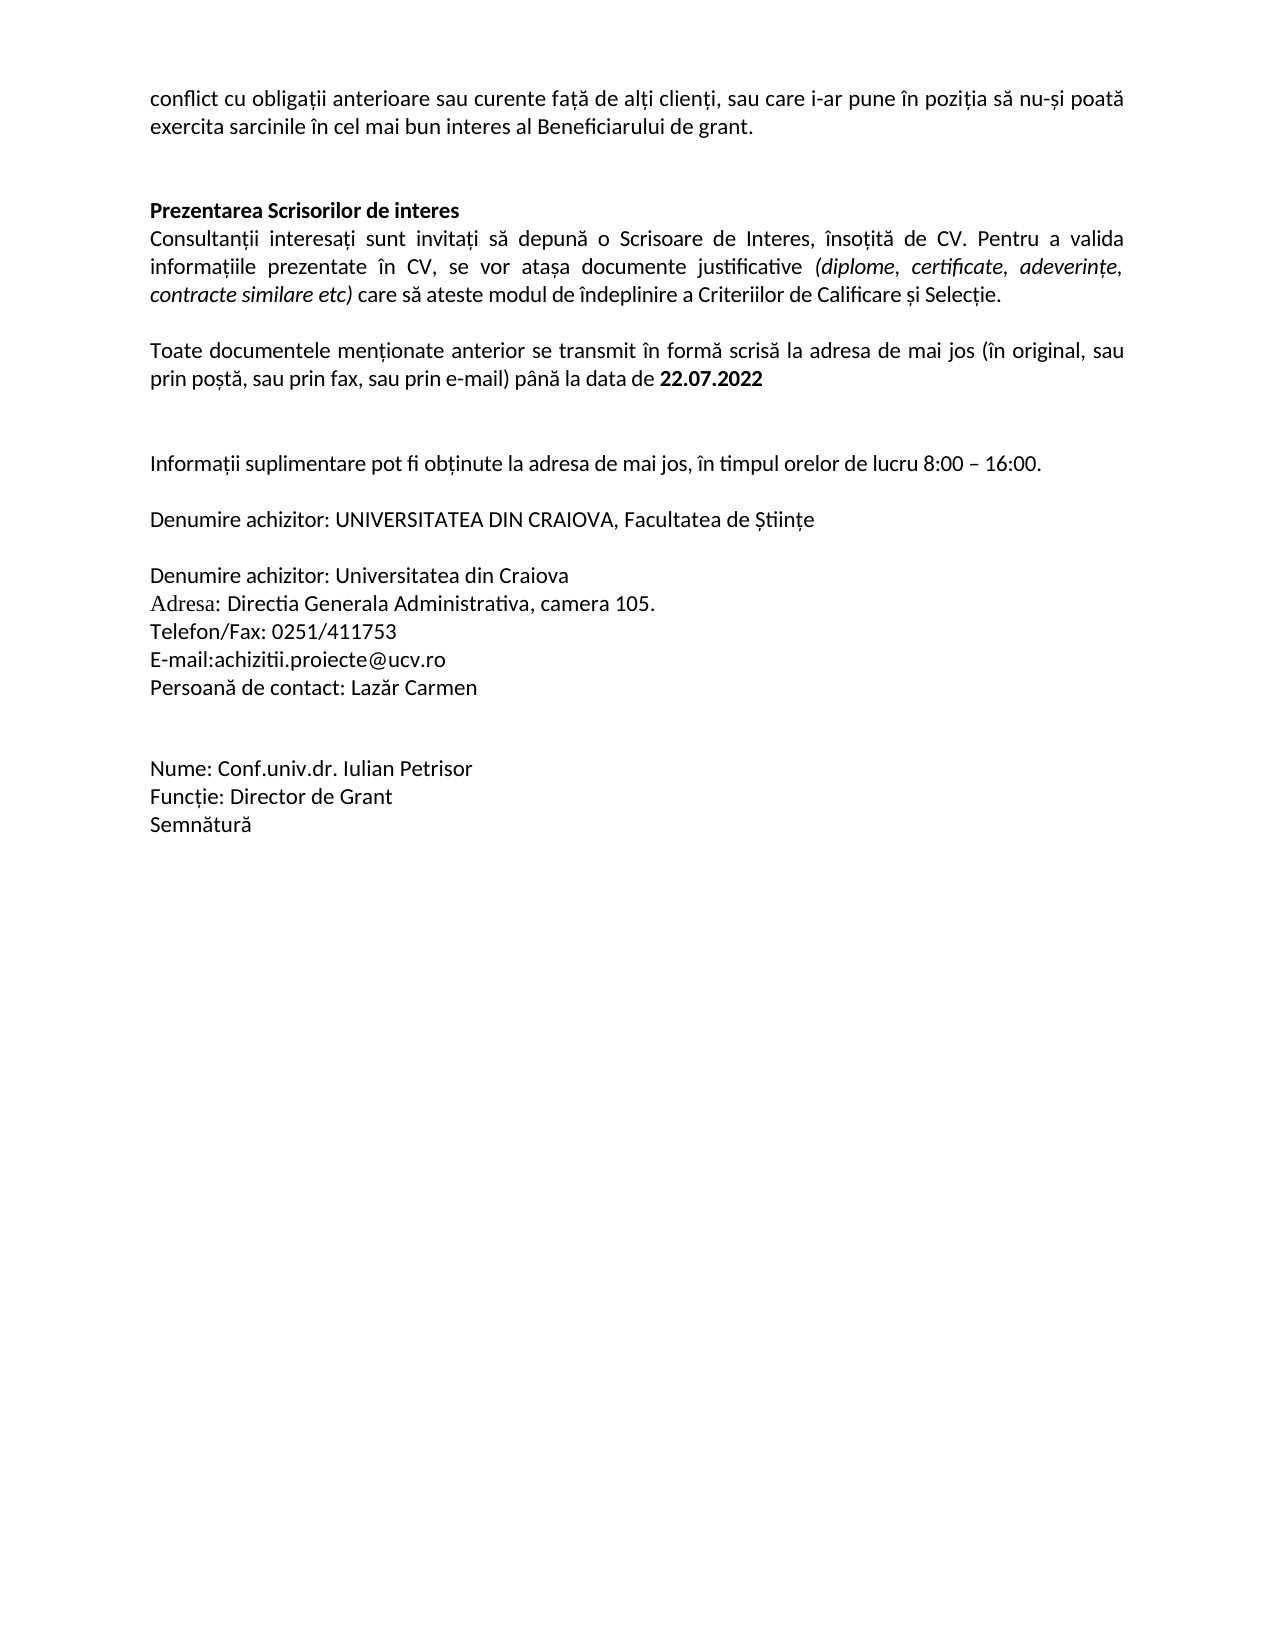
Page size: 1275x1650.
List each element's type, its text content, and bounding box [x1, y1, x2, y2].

text Toate documentele menționate anterior se transmit în formă scrisă la adresa de mai jos (în original, sau prin poştă, sau prin fax, sau prin e-mail) până la data de 22.07.2022 [150, 337, 1125, 393]
text Denumire achizitor: UNIVERSITATEA DIN CRAIOVA, Facultatea de Științe [150, 505, 1125, 533]
text Funcție: Director de Grant [150, 782, 1121, 810]
text Nume: Conf.univ.dr. Iulian Petrisor [150, 754, 1121, 782]
text Consultanții interesați sunt invitați să depună o Scrisoare de Interes, însoțită de CV. Pentru a valida informațiile prezentate în CV, se vor atașa documente justificative (diplome, certificate, adeverințe, contracte similare etc) care să ateste modul de îndeplinire a Criteriilor de Calificare și Selecție. [150, 224, 1125, 308]
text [150, 84, 1125, 140]
text E-mail:achizitii.proiecte@ucv.ro [150, 645, 1125, 673]
text Persoană de contact: Lazăr Carmen [150, 673, 1125, 701]
text Informaţii suplimentare pot fi obţinute la adresa de mai jos, în timpul orelor de lucru 8:00 – 16:00. [150, 449, 1125, 477]
text Adresa: Directia Generala Administrativa, camera 105. [150, 589, 1125, 617]
text Telefon/Fax: 0251/411753 [150, 617, 1125, 645]
text Denumire achizitor: Universitatea din Craiova [150, 561, 1125, 589]
text Semnătură [150, 810, 1121, 838]
text Prezentarea Scrisorilor de interes [150, 196, 1125, 224]
